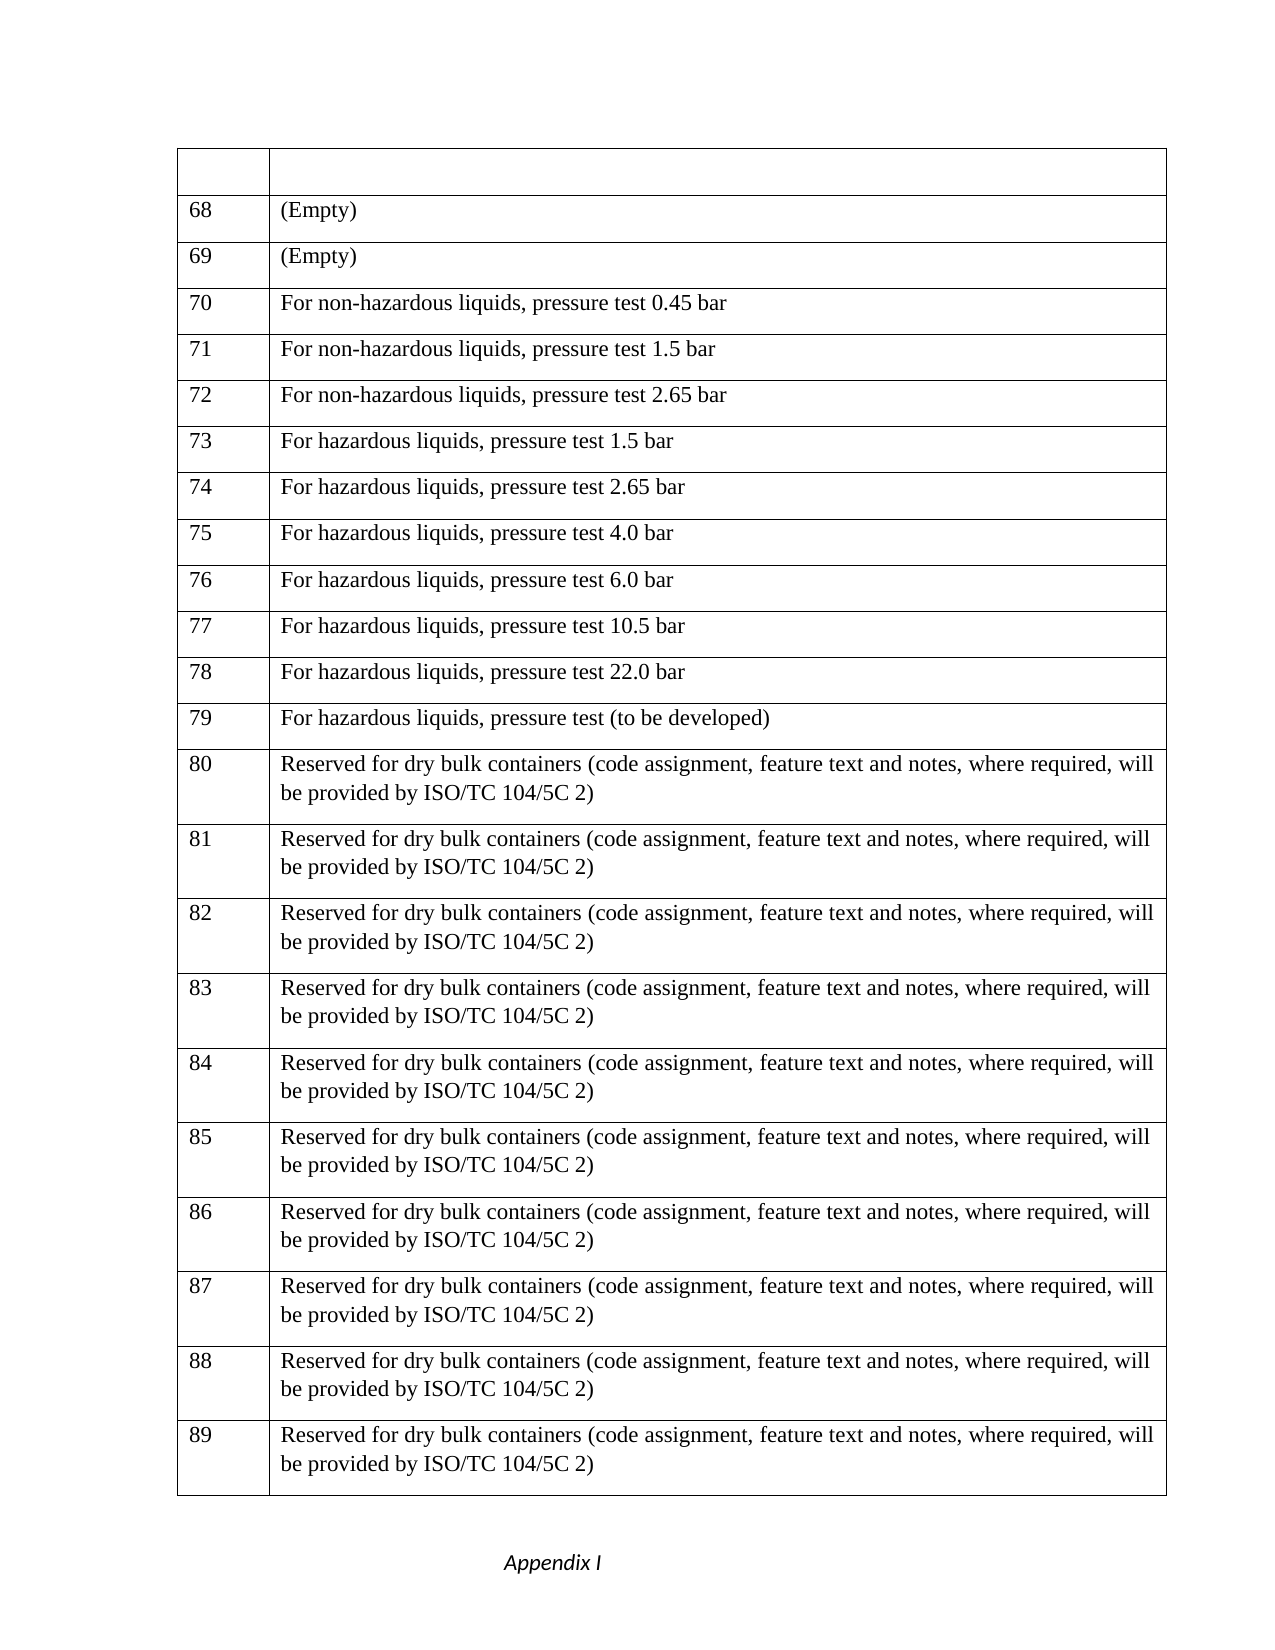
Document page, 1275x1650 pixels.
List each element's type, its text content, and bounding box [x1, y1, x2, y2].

table_cell 80 [178, 750, 269, 824]
table_cell (Empty) [270, 196, 1166, 242]
table_cell 86 [178, 1198, 269, 1271]
table_cell 83 [178, 974, 269, 1047]
table_cell For hazardous liquids, pressure test 2.65 bar [270, 473, 1166, 518]
table_cell 77 [178, 612, 269, 657]
table_cell 81 [178, 825, 269, 898]
table_cell (Empty) [270, 243, 1166, 288]
table_cell Reserved for dry bulk containers (code assignment, feature text and notes, where required, will be provided by ISO/TC 104/5C 2) [270, 825, 1166, 898]
table_cell 78 [178, 658, 269, 703]
table_cell 70 [178, 289, 269, 334]
table_cell Reserved for dry bulk containers (code assignment, feature text and notes, where required, will be provided by ISO/TC 104/5C 2) [270, 750, 1166, 824]
table_cell 74 [178, 473, 269, 518]
table_cell 88 [178, 1347, 269, 1420]
table_cell 75 [178, 520, 269, 564]
table_cell For hazardous liquids, pressure test (to be developed) [270, 704, 1166, 749]
table_cell For hazardous liquids, pressure test 4.0 bar [270, 520, 1166, 564]
table_cell For hazardous liquids, pressure test 10.5 bar [270, 612, 1166, 657]
table_cell Reserved for dry bulk containers (code assignment, feature text and notes, where required, will be provided by ISO/TC 104/5C 2) [270, 1123, 1166, 1197]
table_cell For non-hazardous liquids, pressure test 2.65 bar [270, 381, 1166, 426]
table_cell 71 [178, 335, 269, 380]
table_cell 87 [178, 1272, 269, 1346]
table_cell 84 [178, 1049, 269, 1122]
table_cell Reserved for dry bulk containers (code assignment, feature text and notes, where required, will be provided by ISO/TC 104/5C 2) [270, 1272, 1166, 1346]
table_cell 68 [178, 196, 269, 242]
table_cell Reserved for dry bulk containers (code assignment, feature text and notes, where required, will be provided by ISO/TC 104/5C 2) [270, 1198, 1166, 1271]
table_cell Reserved for dry bulk containers (code assignment, feature text and notes, where required, will be provided by ISO/TC 104/5C 2) [270, 899, 1166, 973]
table_cell For non-hazardous liquids, pressure test 0.45 bar [270, 289, 1166, 334]
table_cell Reserved for dry bulk containers (code assignment, feature text and notes, where required, will be provided by ISO/TC 104/5C 2) [270, 1347, 1166, 1420]
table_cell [270, 149, 1166, 195]
table_cell 82 [178, 899, 269, 973]
table_cell 69 [178, 243, 269, 288]
table_cell 67 [178, 149, 269, 195]
table_cell For hazardous liquids, pressure test 1.5 bar [270, 427, 1166, 472]
table_cell 76 [178, 566, 269, 611]
table_cell Reserved for dry bulk containers (code assignment, feature text and notes, where required, will be provided by ISO/TC 104/5C 2) [270, 1049, 1166, 1122]
table_cell For non-hazardous liquids, pressure test 1.5 bar [270, 335, 1166, 380]
table_cell 79 [178, 704, 269, 749]
table_cell Reserved for dry bulk containers (code assignment, feature text and notes, where required, will be provided by ISO/TC 104/5C 2) [270, 974, 1166, 1047]
table_cell 89 [178, 1421, 269, 1495]
table_cell Reserved for dry bulk containers (code assignment, feature text and notes, where required, will be provided by ISO/TC 104/5C 2) [270, 1421, 1166, 1495]
table_cell For hazardous liquids, pressure test 22.0 bar [270, 658, 1166, 703]
table_cell 72 [178, 381, 269, 426]
table_cell 85 [178, 1123, 269, 1197]
table_cell For hazardous liquids, pressure test 6.0 bar [270, 566, 1166, 611]
table_cell 73 [178, 427, 269, 472]
